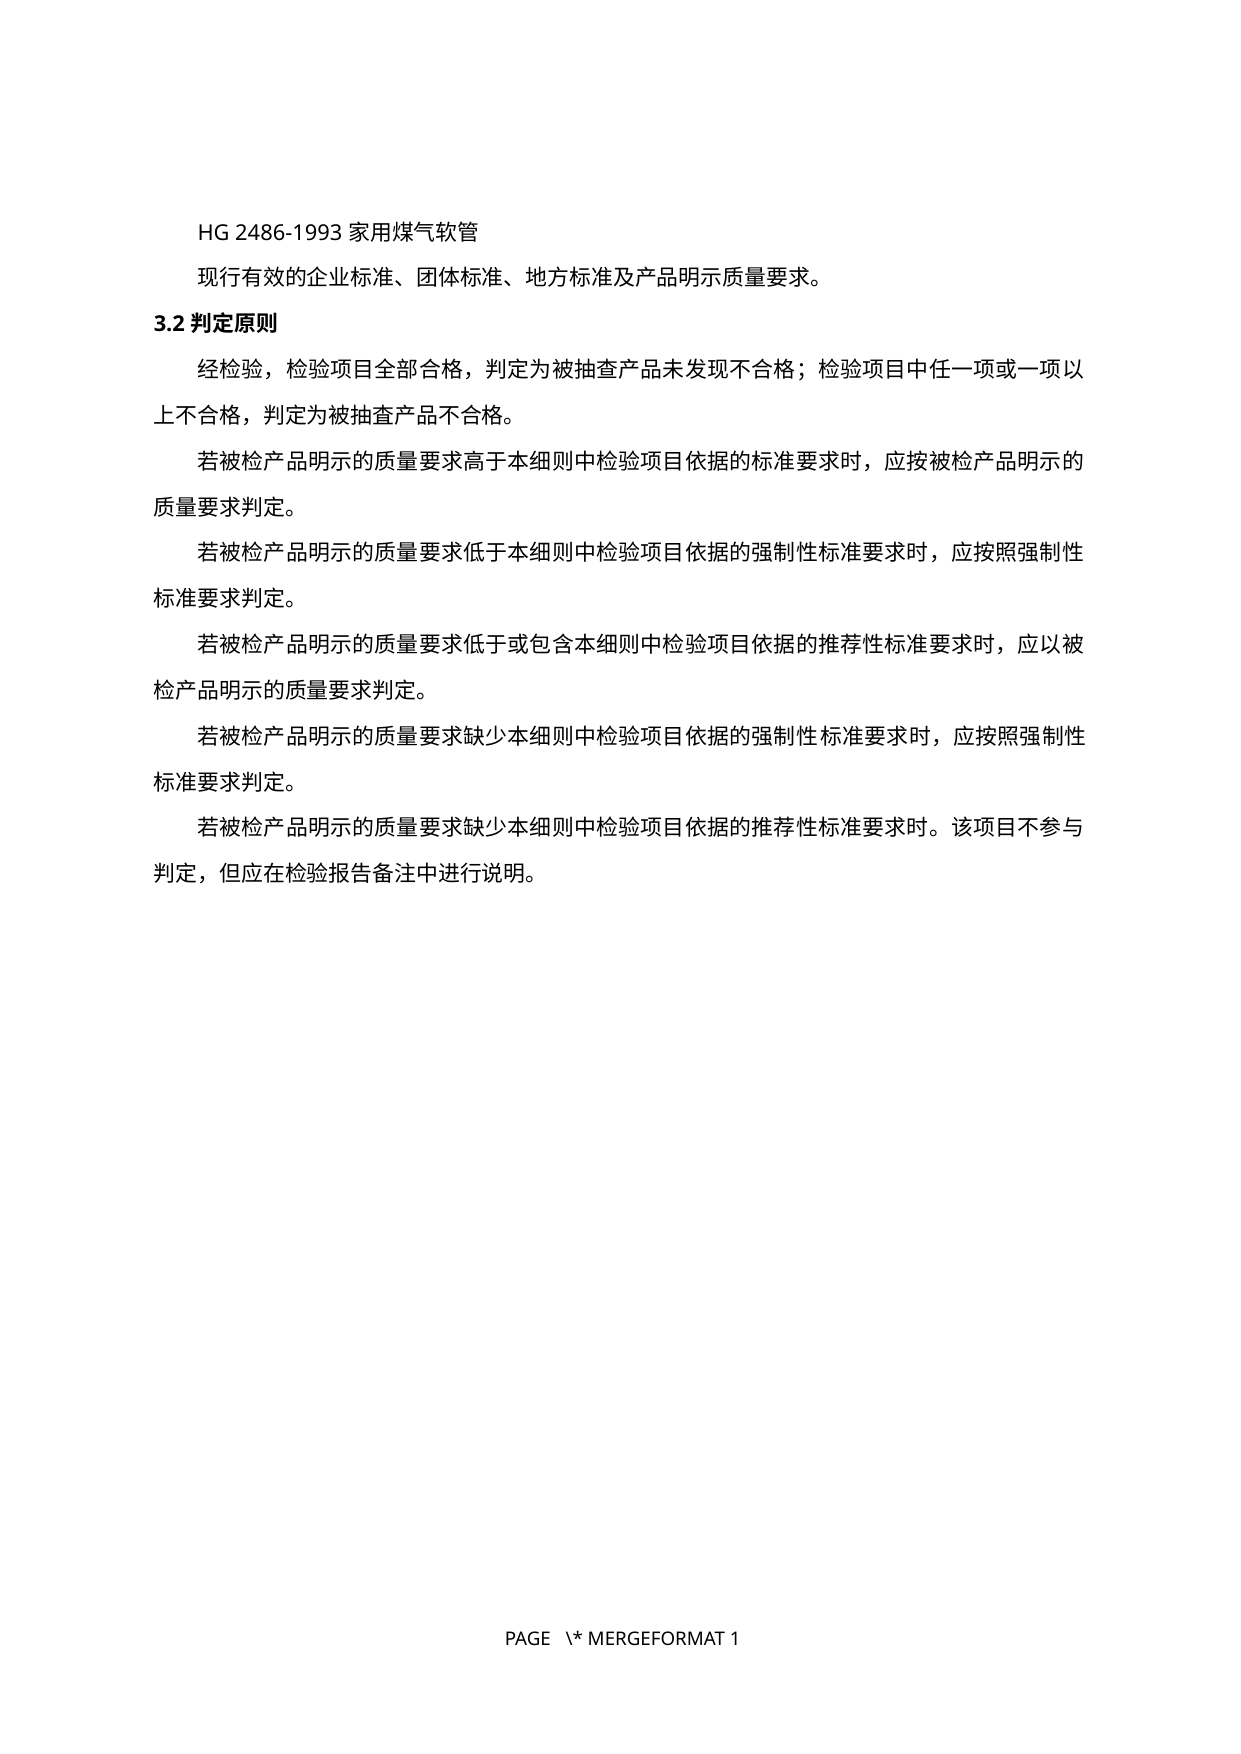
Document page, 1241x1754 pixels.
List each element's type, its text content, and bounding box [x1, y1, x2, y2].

text 经检验，检验项目全部合格，判定为被抽查产品未发现不合格；检验项目中任一项或一项以上不合格，判定为被抽査产品不合格。 [153, 341, 1087, 432]
text 3.2 判定原则 [153, 295, 1087, 341]
text HG 2486-1993 家用煤气软管 [153, 203, 1087, 249]
text 若被检产品明示的质量要求缺少本细则中检验项目依据的推荐性标准要求时。该项目不参与判定，但应在检验报告备注中进行说明。 [153, 799, 1087, 891]
text 若被检产品明示的质量要求缺少本细则中检验项目依据的强制性标准要求时，应按照强制性标准要求判定。 [153, 707, 1087, 799]
text 若被检产品明示的质量要求低于或包含本细则中检验项目依据的推荐性标准要求时，应以被检产品明示的质量要求判定。 [153, 616, 1087, 707]
text 现行有效的企业标准、团体标准、地方标准及产品明示质量要求。 [153, 249, 1087, 295]
text 若被检产品明示的质量要求低于本细则中检验项目依据的强制性标准要求时，应按照强制性标准要求判定。 [153, 524, 1087, 616]
text 若被检产品明示的质量要求高于本细则中检验项目依据的标准要求时，应按被检产品明示的质量要求判定。 [153, 432, 1087, 524]
